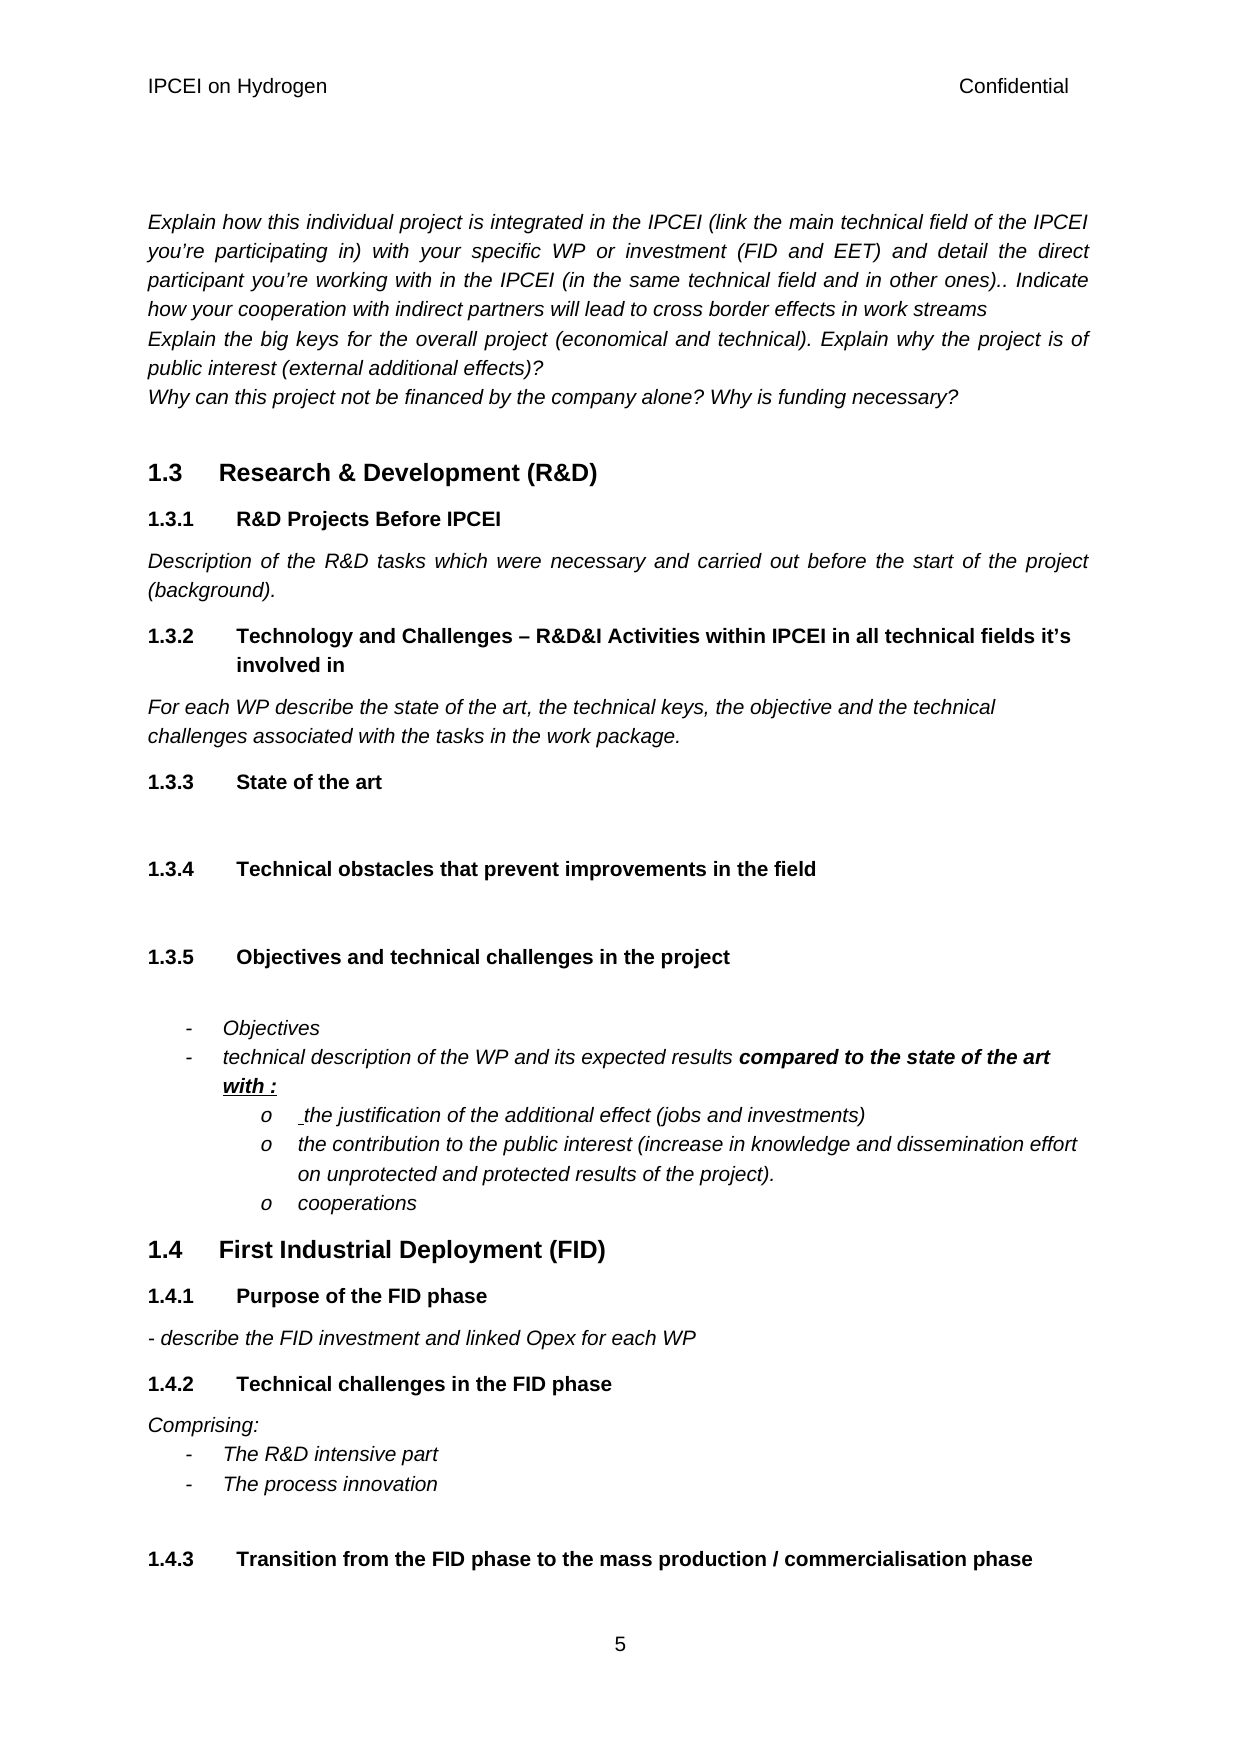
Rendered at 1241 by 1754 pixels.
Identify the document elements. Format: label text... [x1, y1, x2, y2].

text - describe the FID investment and linked Opex for each WP [148, 1322, 1093, 1351]
text Why can this project not be financed by the company alone? Why is funding necessary? [148, 381, 1093, 410]
text Comprising: [148, 1409, 1093, 1438]
list the contribution to the public interest (increase in knowledge and dissemination effort on unprotected and protected results of the project). [260, 1128, 1093, 1187]
text Purpose of the FID phase [148, 1280, 1093, 1309]
list Technology and Challenges – R&D&I Activities within IPCEI in all technical fields it’s involved in [148, 620, 1093, 678]
list Technical obstacles that prevent improvements in the field [148, 853, 1093, 883]
text Explain the big keys for the overall project (economical and technical). Explain why the project is of public interest (external additional effects)? [148, 323, 1093, 381]
list Objectives [185, 1012, 1093, 1041]
text Transition from the FID phase to the mass production / commercialisation phase [148, 1543, 1093, 1572]
list the justification of the additional effect (jobs and investments) [260, 1099, 1093, 1128]
text Description of the R&D tasks which were necessary and carried out before the start of the project (background). [148, 545, 1093, 603]
list Objectives and technical challenges in the project [148, 941, 1093, 970]
text Technical challenges in the FID phase [148, 1368, 1093, 1397]
list The R&D intensive part [185, 1438, 1093, 1468]
text For each WP describe the state of the art, the technical keys, the objective and the technical challenges associated with the tasks in the work package. [148, 691, 1093, 749]
list State of the art [148, 766, 1093, 795]
list technical description of the WP and its expected results compared to the state of the art with : [185, 1041, 1093, 1099]
list R&D Projects Before IPCEI [148, 503, 1093, 533]
text Explain how this individual project is integrated in the IPCEI (link the main technical field of the IPCEI you’re participating in) with your specific WP or investment (FID and EET) and detail the direct participant you’re working with in the IPCEI (in the same technical field and in other ones).. Indicate how your cooperation with indirect partners will lead to cross border effects in work streams [148, 206, 1093, 323]
text Research & Development (R&D) [148, 458, 1093, 487]
list cooperations [260, 1187, 1093, 1216]
text First Industrial Deployment (FID) [148, 1235, 1093, 1263]
list The process innovation [185, 1468, 1093, 1497]
